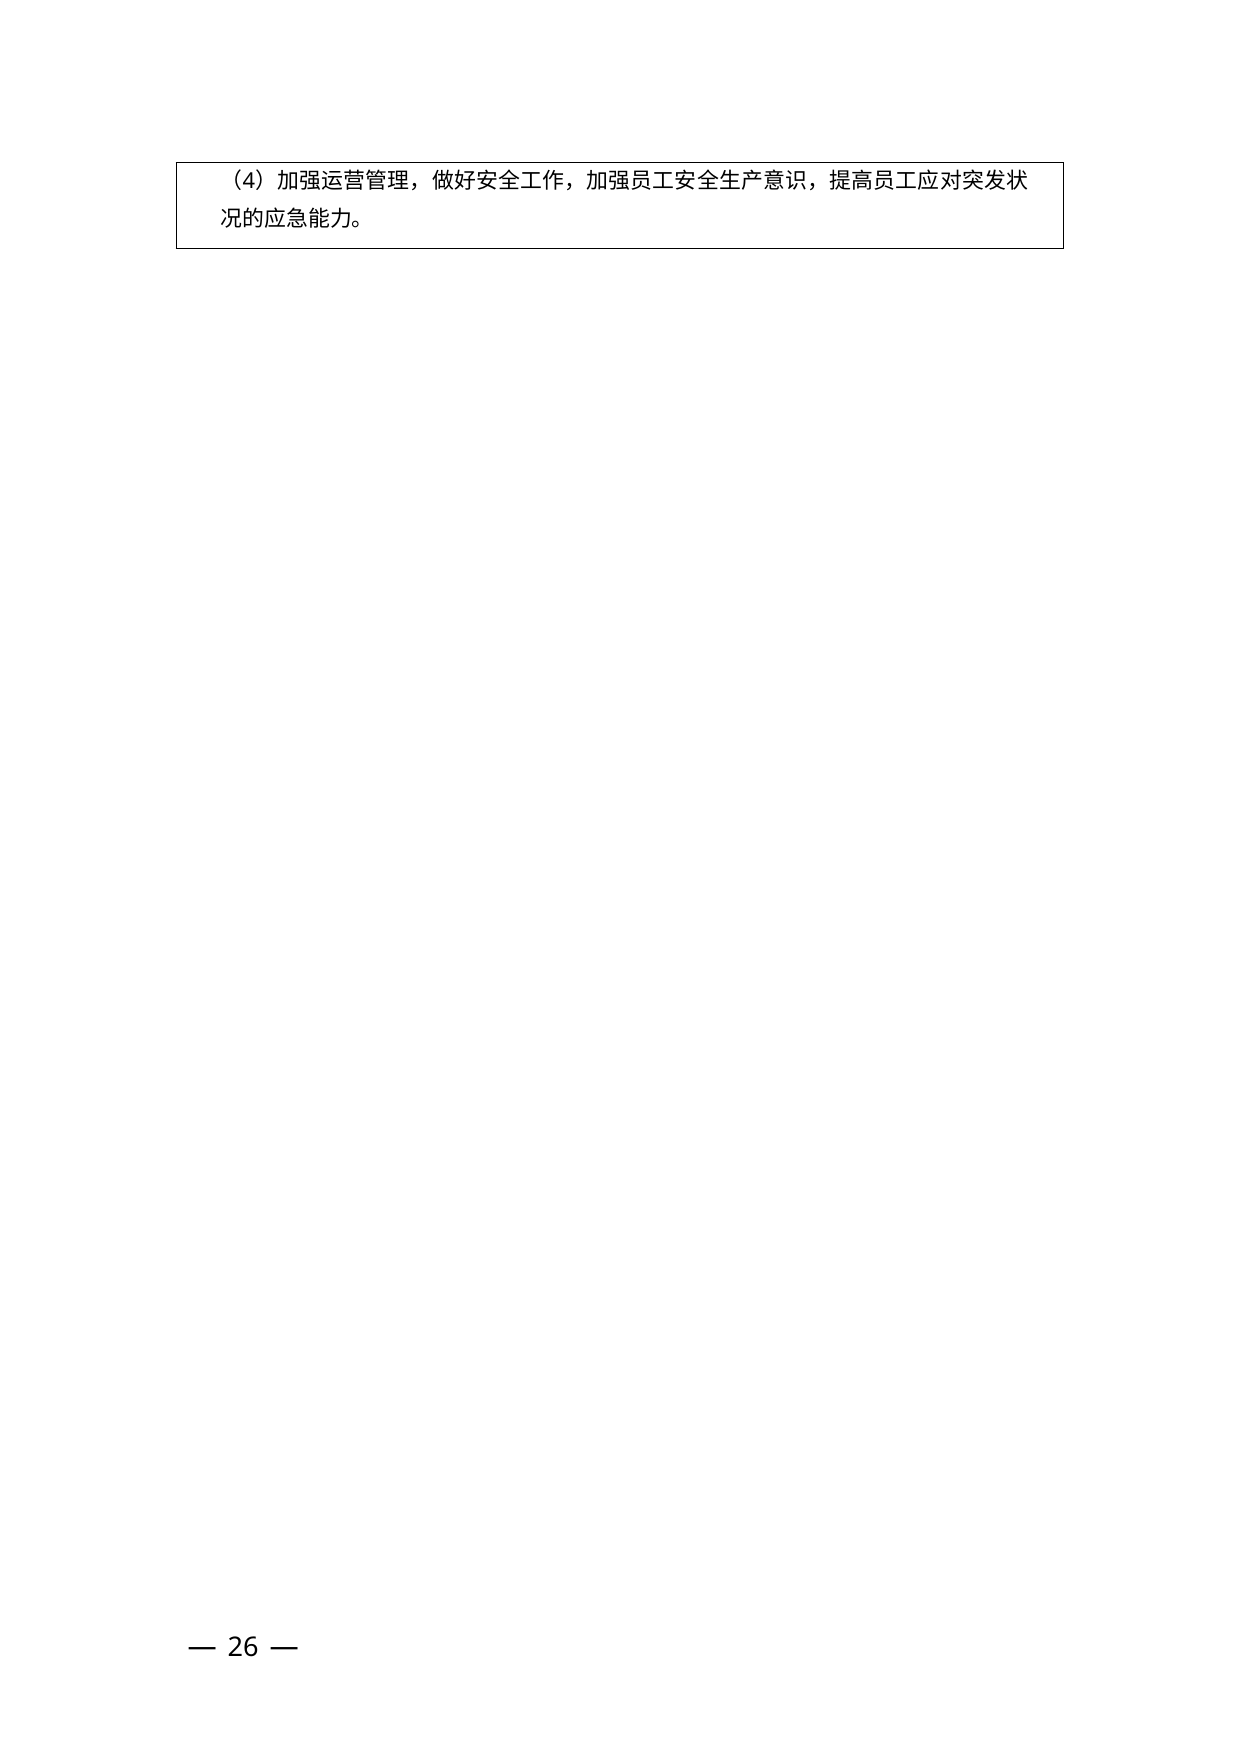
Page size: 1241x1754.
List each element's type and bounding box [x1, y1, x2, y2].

table_header [177, 163, 1063, 248]
